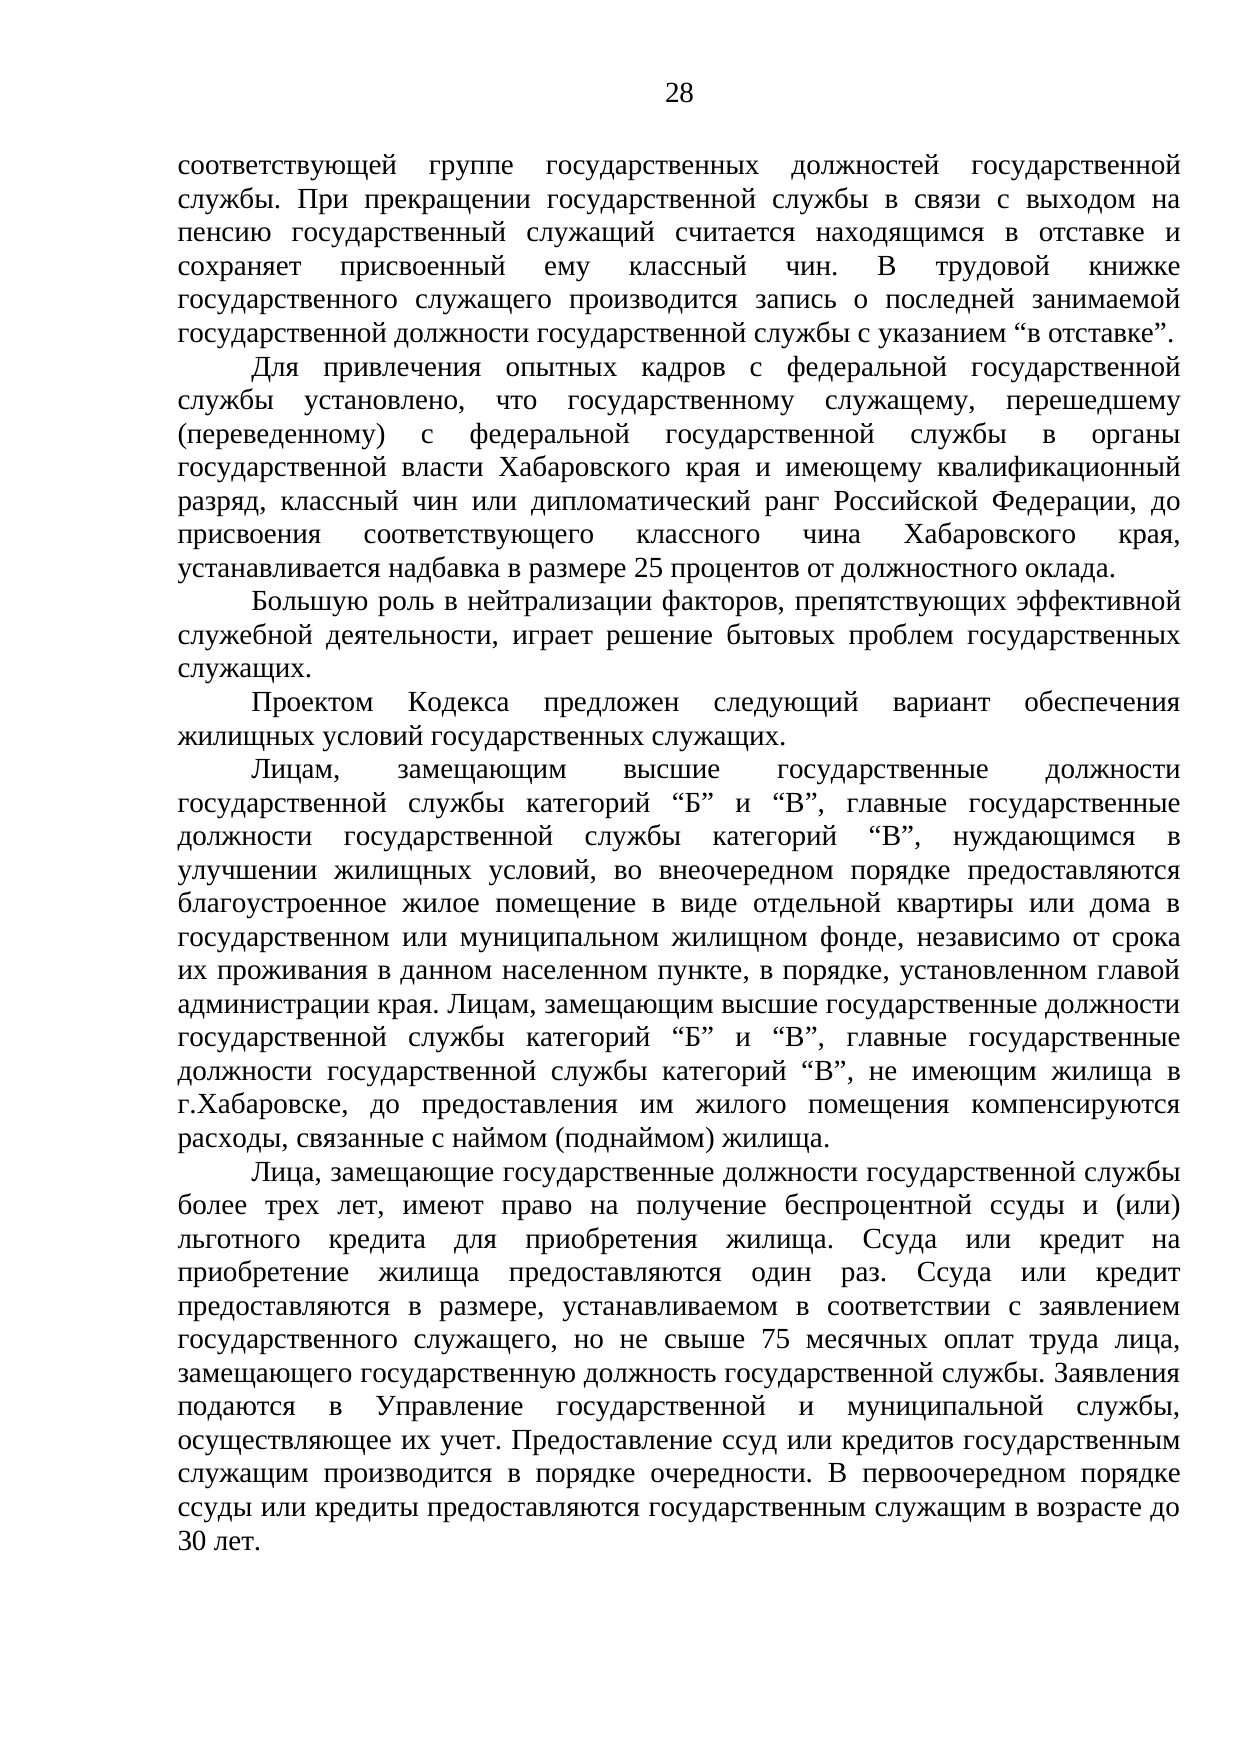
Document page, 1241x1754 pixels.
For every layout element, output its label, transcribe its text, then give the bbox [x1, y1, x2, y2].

text Лицам, замещающим высшие государственные должности государственной службы категорий “Б” и “В”, главные государственные должности государственной службы категорий “В”, нуждающимся в улучшении жилищных условий, во внеочередном порядке предоставляются благоустроенное жилое помещение в виде отдельной квартиры или дома в государственном или муниципальном жилищном фонде, независимо от срока их проживания в данном населенном пункте, в порядке, установленном главой администрации края. Лицам, замещающим высшие государственные должности государственной службы категорий “Б” и “В”, главные государственные должности государственной службы категорий “В”, не имеющим жилища в г.Хабаровске, до предоставления им жилого помещения компенсируются расходы, связанные с наймом (поднаймом) жилища. [177, 751, 1181, 1154]
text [177, 148, 1181, 349]
text Для привлечения опытных кадров с федеральной государственной службы установлено, что государственному служащему, перешедшему (переведенному) с федеральной государственной службы в органы государственной власти Хабаровского края и имеющему квалификационный разряд, классный чин или дипломатический ранг Российской Федерации, до присвоения соответствующего классного чина Хабаровского края, устанавливается надбавка в размере 25 процентов от должностного оклада. [177, 349, 1181, 584]
text Лица, замещающие государственные должности государственной службы более трех лет, имеют право на получение беспроцентной ссуды и (или) льготного кредита для приобретения жилища. Ссуда или кредит на приобретение жилища предоставляются один раз. Ссуда или кредит предоставляются в размере, устанавливаемом в соответствии с заявлением государственного служащего, но не свыше 75 месячных оплат труда лица, замещающего государственную должность государственной службы. Заявления подаются в Управление государственной и муниципальной службы, осуществляющее их учет. Предоставление ссуд или кредитов государственным служащим производится в порядке очередности. В первоочередном порядке ссуды или кредиты предоставляются государственным служащим в возрасте до 30 лет. [177, 1154, 1181, 1556]
text Проектом Кодекса предложен следующий вариант обеспечения жилищных условий государственных служащих. [177, 684, 1181, 751]
text Большую роль в нейтрализации факторов, препятствующих эффективной служебной деятельности, играет решение бытовых проблем государственных служащих. [177, 584, 1181, 684]
